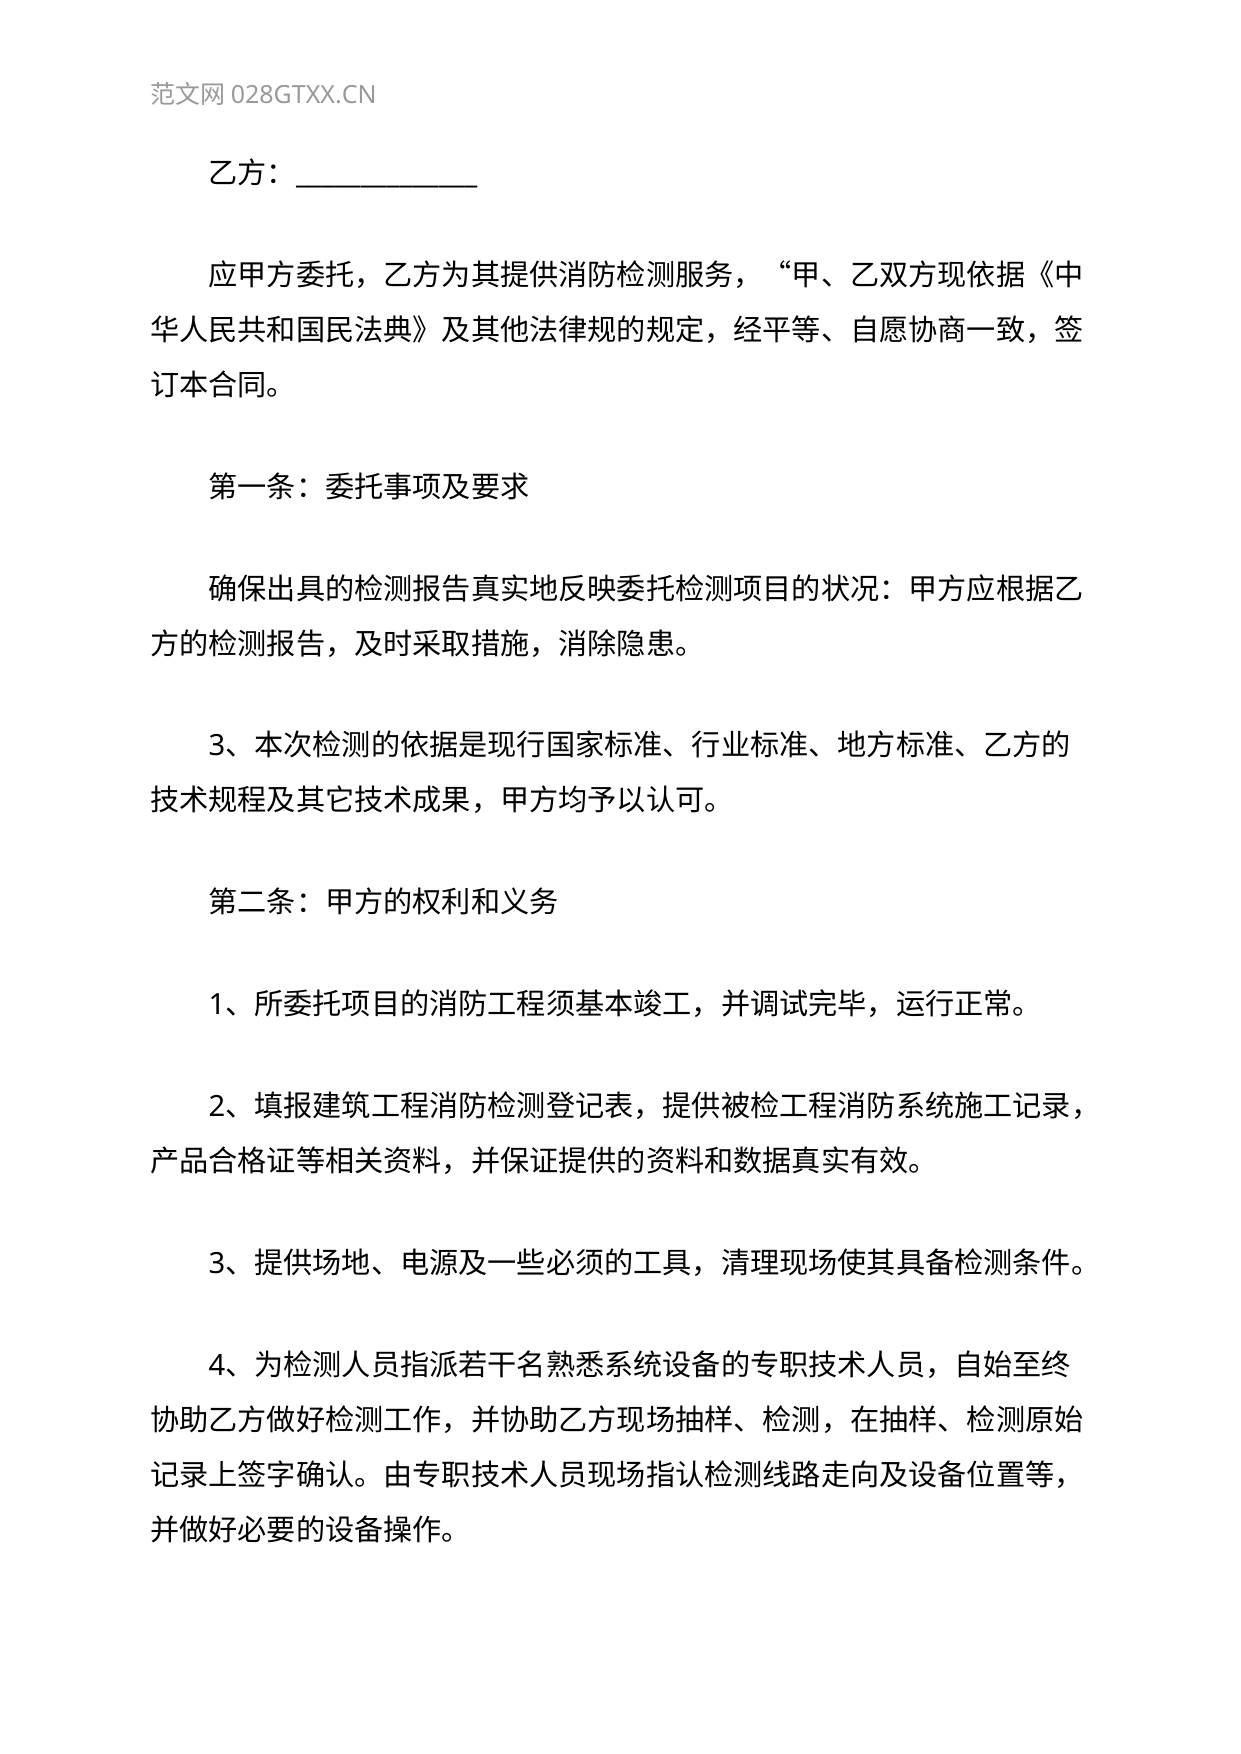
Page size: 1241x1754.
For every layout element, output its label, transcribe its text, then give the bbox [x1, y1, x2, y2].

text 第一条：委托事项及要求 [150, 463, 1090, 506]
text 3、提供场地、电源及一些必须的工具，清理现场使其具备检测条件。 [150, 1239, 1090, 1282]
text 乙方：______________ [150, 150, 1090, 192]
text 4、为检测人员指派若干名熟悉系统设备的专职技术人员，自始至终协助乙方做好检测工作，并协助乙方现场抽样、检测，在抽样、检测原始记录上签字确认。由专职技术人员现场指认检测线路走向及设备位置等，并做好必要的设备操作。 [150, 1341, 1090, 1548]
text 1、所委托项目的消防工程须基本竣工，并调试完毕，运行正常。 [150, 981, 1090, 1023]
text 确保出具的检测报告真实地反映委托检测项目的状况：甲方应根据乙方的检测报告，及时采取措施，消除隐患。 [150, 565, 1090, 662]
text 2、填报建筑工程消防检测登记表，提供被检工程消防系统施工记录，产品合格证等相关资料，并保证提供的资料和数据真实有效。 [150, 1082, 1090, 1180]
text 第二条：甲方的权利和义务 [150, 879, 1090, 921]
text 应甲方委托，乙方为其提供消防检测服务，“甲、乙双方现依据《中华人民共和国民法典》及其他法律规的规定，经平等、自愿协商一致，签订本合同。 [150, 252, 1090, 404]
text 3、本次检测的依据是现行国家标准、行业标准、地方标准、乙方的技术规程及其它技术成果，甲方均予以认可。 [150, 722, 1090, 819]
